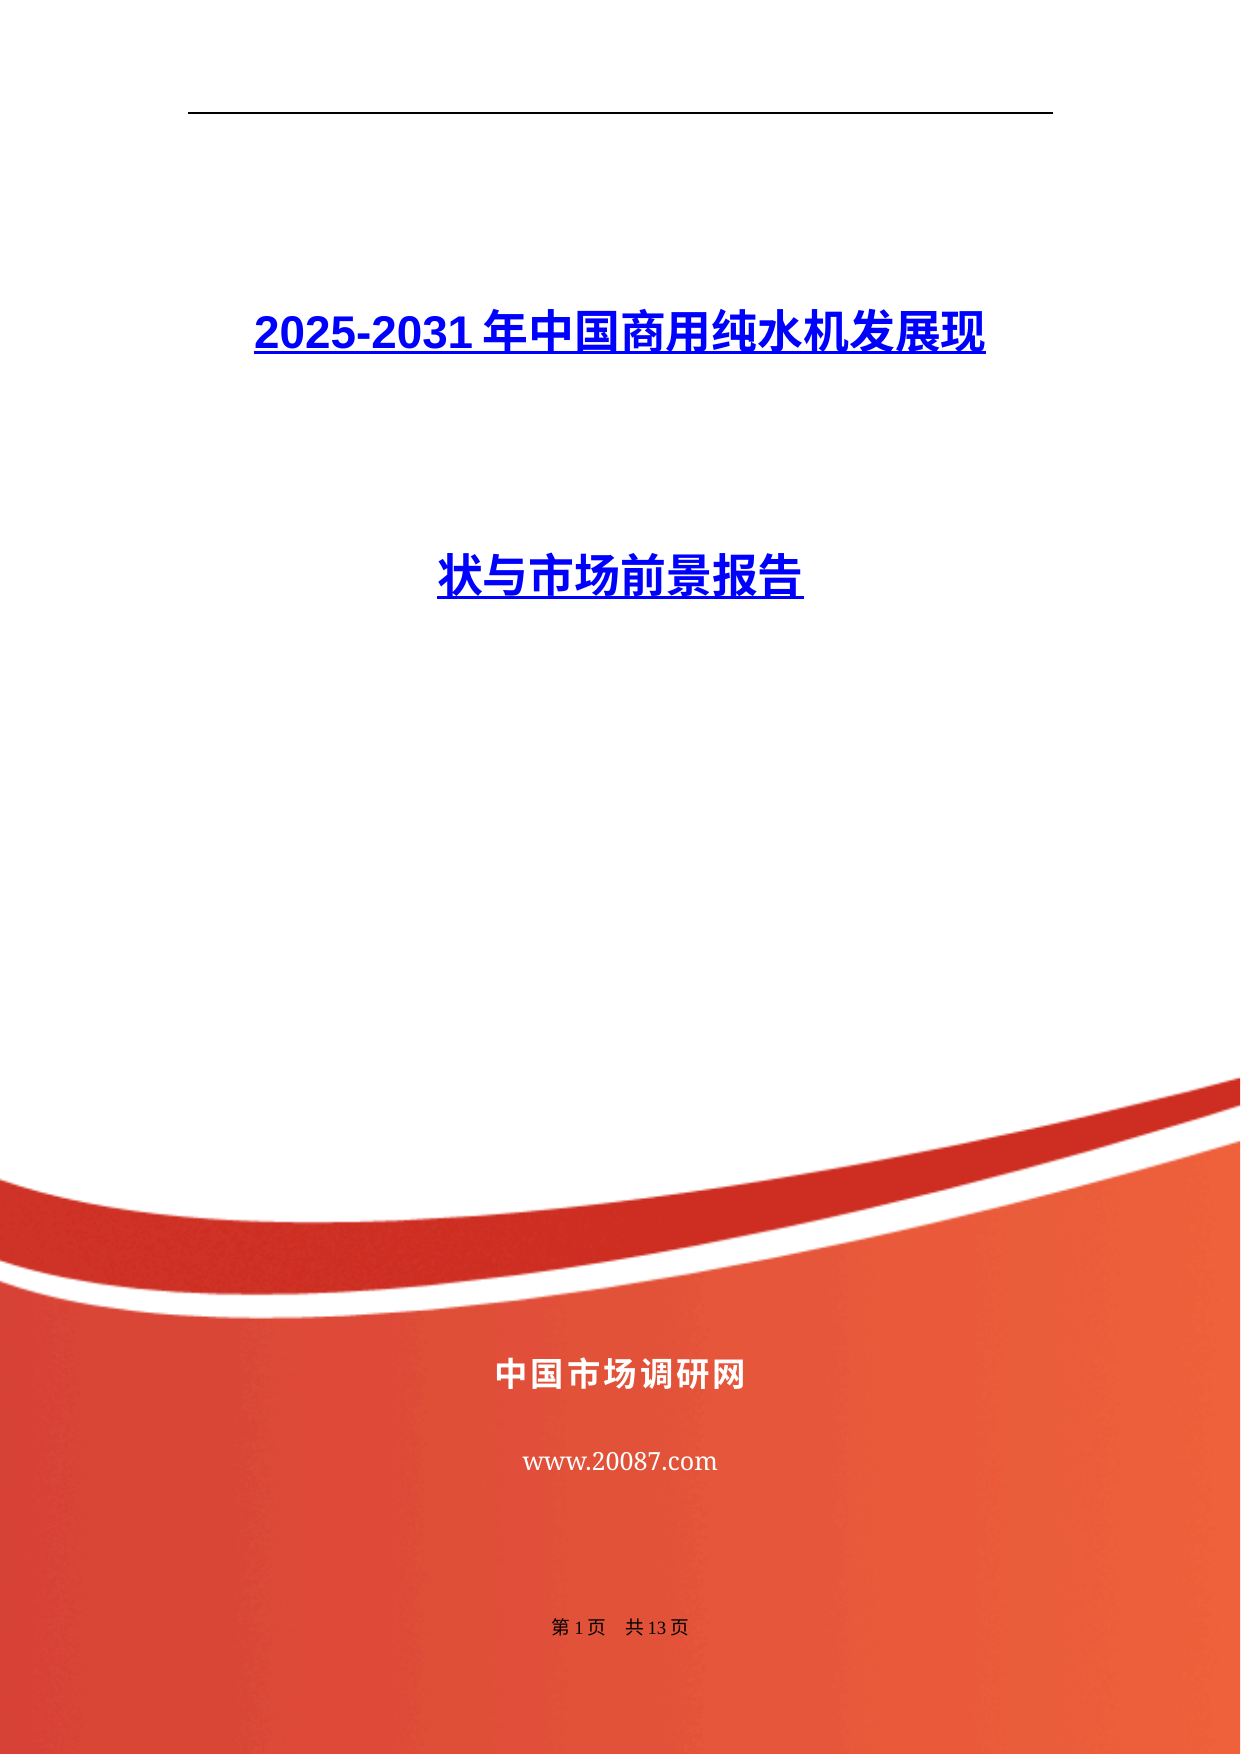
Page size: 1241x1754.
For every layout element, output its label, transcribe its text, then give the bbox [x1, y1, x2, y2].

subtitle 中国市场调研网 [187, 1339, 1053, 1404]
picture [0, 1006, 1241, 1754]
text www.20087.com [187, 1428, 1053, 1493]
table_header 2025-2031年中国商用纯水机发展现状与市场前景报告 [188, 207, 1053, 773]
